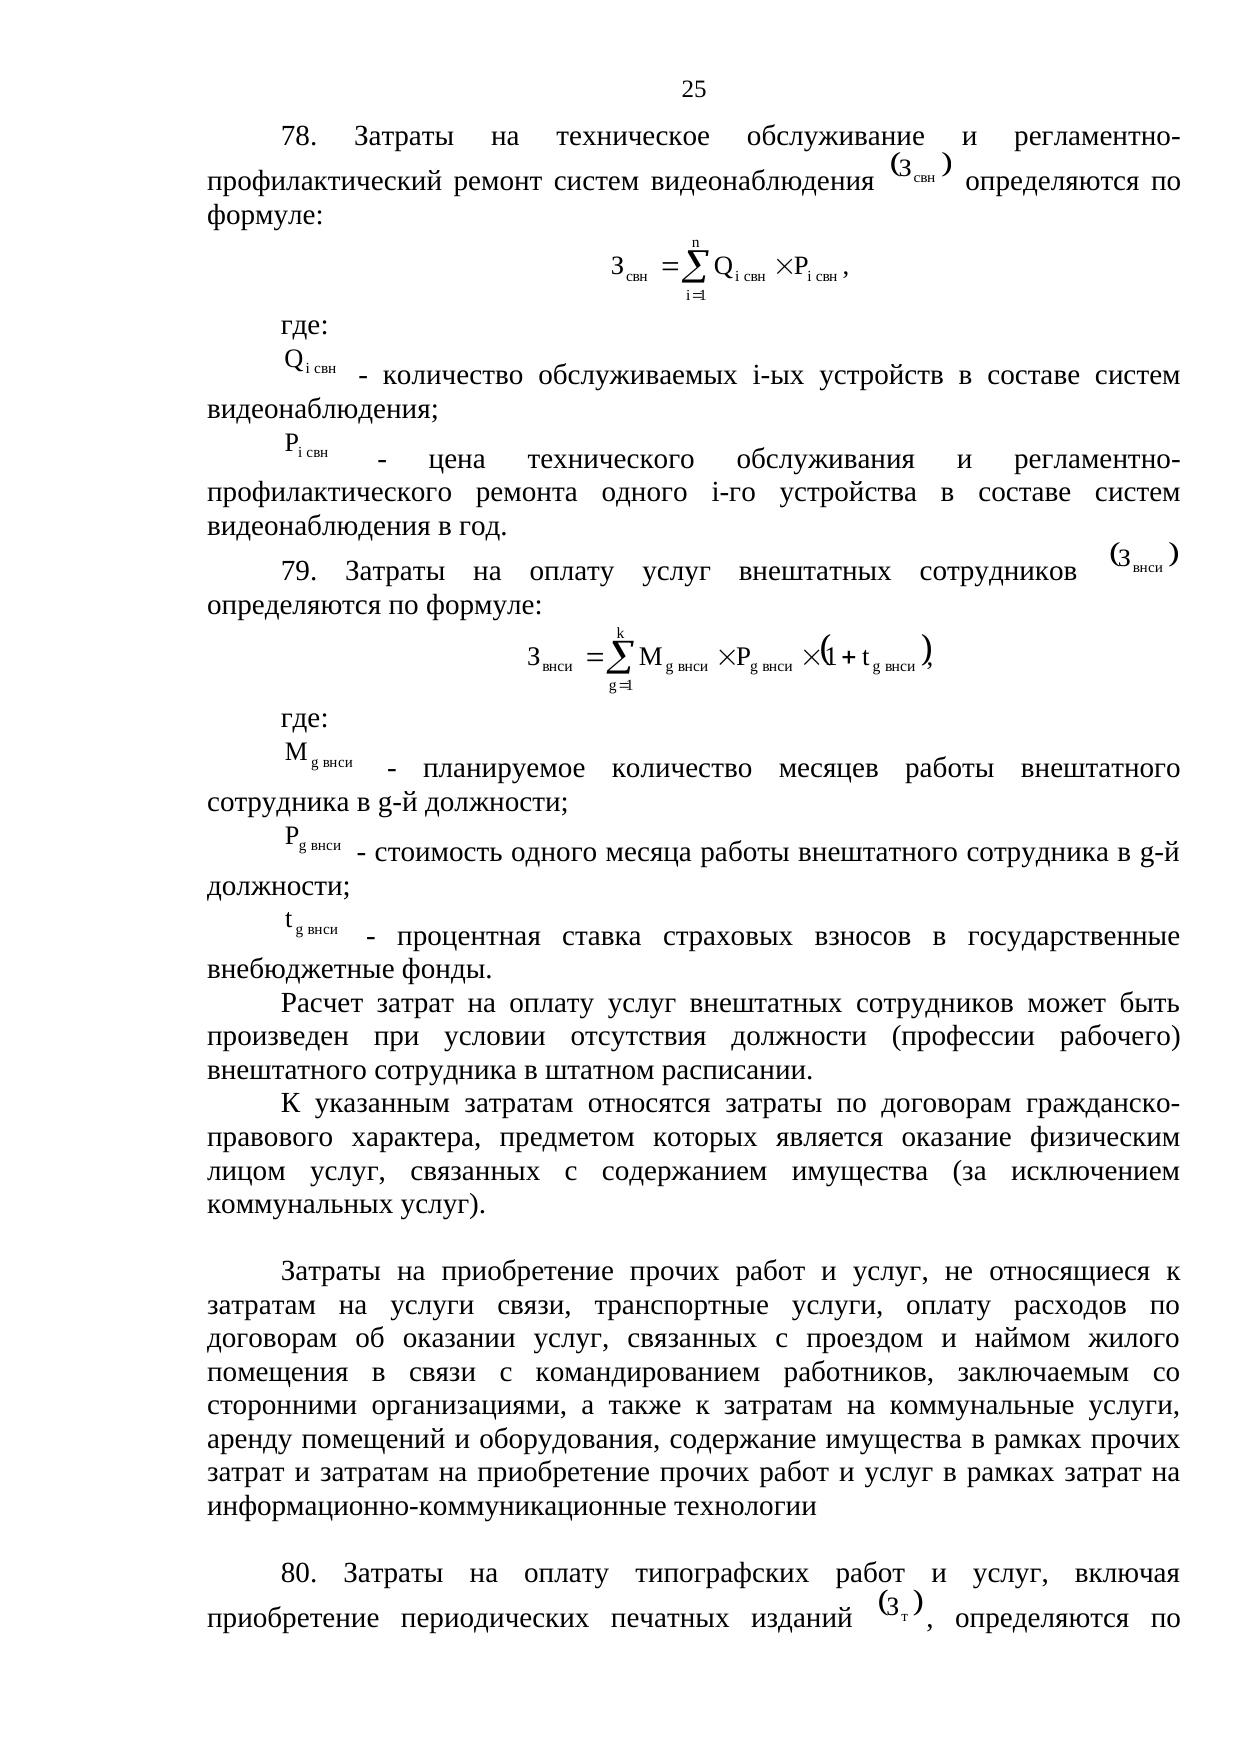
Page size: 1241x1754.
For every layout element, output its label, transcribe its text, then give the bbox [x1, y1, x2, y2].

text - стоимость одного месяца работы внештатного сотрудника в g-й должности; [207, 818, 1181, 901]
text 79. Затраты на оплату услуг внештатных сотрудников определяются по формуле: [207, 542, 1181, 621]
text 78. Затраты на техническое обслуживание и регламентно-профилактический ремонт систем видеонаблюдения определяются по формуле: [207, 118, 1181, 231]
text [207, 1555, 1181, 1634]
text - процентная ставка страховых взносов в государственные внебюджетные фонды. [207, 901, 1181, 985]
text где: [207, 700, 1181, 734]
text - цена технического обслуживания и регламентно-профилактического ремонта одного i-го устройства в составе систем видеонаблюдения в год. [207, 424, 1181, 542]
text Расчет затрат на оплату услуг внештатных сотрудников может быть произведен при условии отсутствия должности (профессии рабочего) внештатного сотрудника в штатном расписании. [207, 985, 1181, 1086]
text Затраты на приобретение прочих работ и услуг, не относящиеся к затратам на услуги связи, транспортные услуги, оплату расходов по договорам об оказании услуг, связанных с проездом и наймом жилого помещения в связи с командированием работников, заключаемым со сторонними организациями, а также к затратам на коммунальные услуги, аренду помещений и оборудования, содержание имущества в рамках прочих затрат и затратам на приобретение прочих работ и услуг в рамках затрат на информационно-коммуникационные технологии [207, 1253, 1181, 1522]
text - количество обслуживаемых i-ых устройств в составе систем видеонаблюдения; [207, 341, 1181, 424]
text - планируемое количество месяцев работы внештатного сотрудника в g-й должности; [207, 734, 1181, 818]
text где: [207, 307, 1181, 341]
text К указанным затратам относятся затраты по договорам гражданско-правового характера, предметом которых является оказание физическим лицом услуг, связанных с содержанием имущества (за исключением коммунальных услуг). [207, 1086, 1181, 1220]
